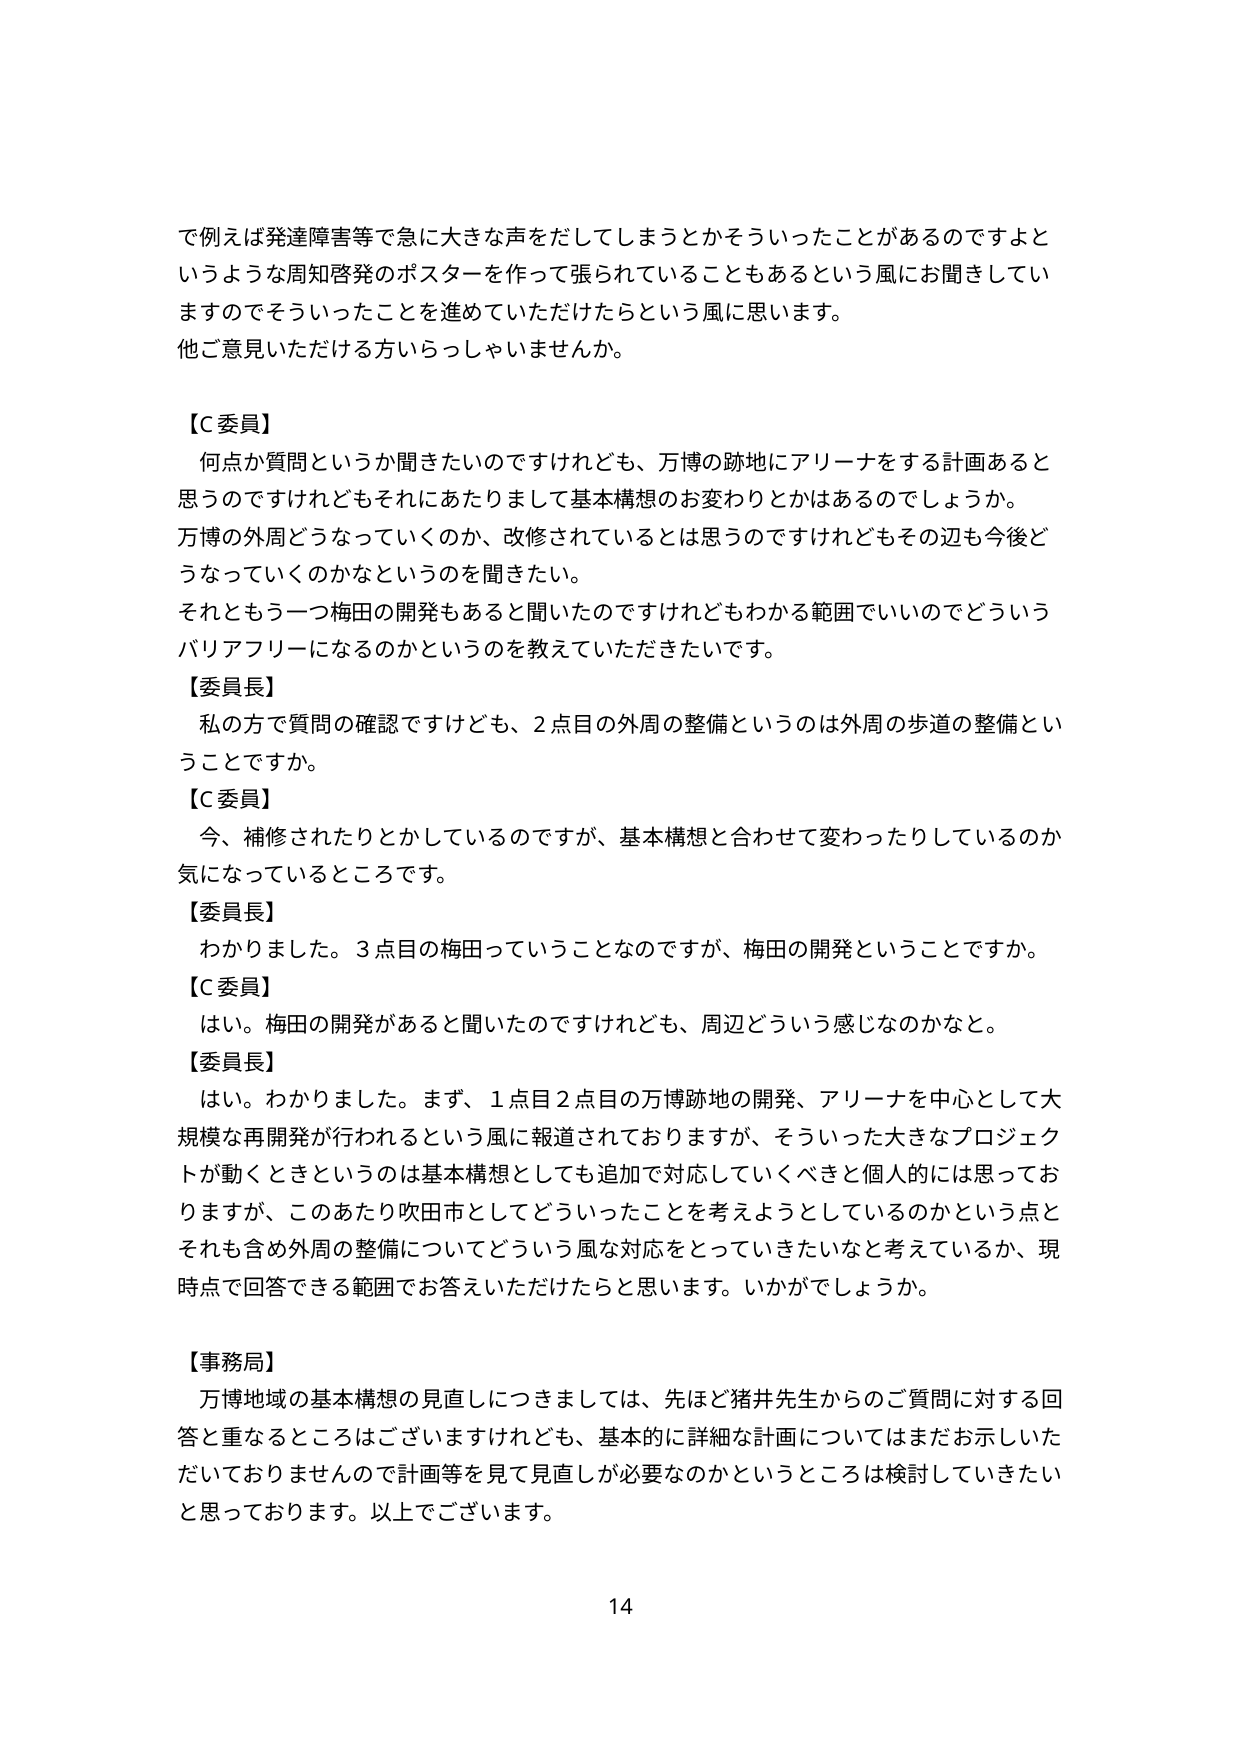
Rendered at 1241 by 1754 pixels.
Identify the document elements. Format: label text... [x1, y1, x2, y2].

text 【委員長】 [177, 1042, 1063, 1079]
text 万博の外周どうなっていくのか、改修されているとは思うのですけれどもその辺も今後どうなっていくのかなというのを聞きたい。 [177, 517, 1063, 592]
text 【委員長】 [177, 892, 1063, 929]
text それともう一つ梅田の開発もあると聞いたのですけれどもわかる範囲でいいのでどういうバリアフリーになるのかというのを教えていただきたいです。 [177, 592, 1063, 667]
text 【委員長】 [177, 667, 1063, 704]
text で例えば発達障害等で急に大きな声をだしてしまうとかそういったことがあるのですよというような周知啓発のポスターを作って張られていることもあるという風にお聞きしていますのでそういったことを進めていただけたらという風に思います。 [177, 217, 1063, 329]
text 【C委員】 [177, 404, 1063, 442]
text はい。わかりました。まず、１点目２点目の万博跡地の開発、アリーナを中心として大規模な再開発が行われるという風に報道されておりますが、そういった大きなプロジェクトが動くときというのは基本構想としても追加で対応していくべきと個人的には思っておりますが、このあたり吹田市としてどういったことを考えようとしているのかという点と、それも含め外周の整備についてどういう風な対応をとっていきたいなと考えているか、現時点で回答できる範囲でお答えいただけたらと思います。いかがでしょうか。 [177, 1079, 1063, 1304]
text わかりました。３点目の梅田っていうことなのですが、梅田の開発ということですか。 [177, 929, 1063, 967]
text 【事務局】 [177, 1342, 1063, 1379]
text 私の方で質問の確認ですけども、2点目の外周の整備というのは外周の歩道の整備ということですか。 [177, 704, 1063, 779]
text 何点か質問というか聞きたいのですけれども、万博の跡地にアリーナをする計画あると思うのですけれどもそれにあたりまして基本構想のお変わりとかはあるのでしょうか。 [177, 442, 1063, 517]
text 【C委員】 [177, 779, 1063, 817]
text 【C委員】 [177, 967, 1063, 1004]
text はい。梅田の開発があると聞いたのですけれども、周辺どういう感じなのかなと。 [177, 1004, 1063, 1042]
text 万博地域の基本構想の見直しにつきましては、先ほど猪井先生からのご質問に対する回答と重なるところはございますけれども、基本的に詳細な計画についてはまだお示しいただいておりませんので計画等を見て見直しが必要なのかというところは検討していきたいと思っております。以上でございます。 [177, 1379, 1063, 1529]
text 他ご意見いただける方いらっしゃいませんか。 [177, 329, 1063, 367]
text 今、補修されたりとかしているのですが、基本構想と合わせて変わったりしているのか気になっているところです。 [177, 817, 1063, 892]
